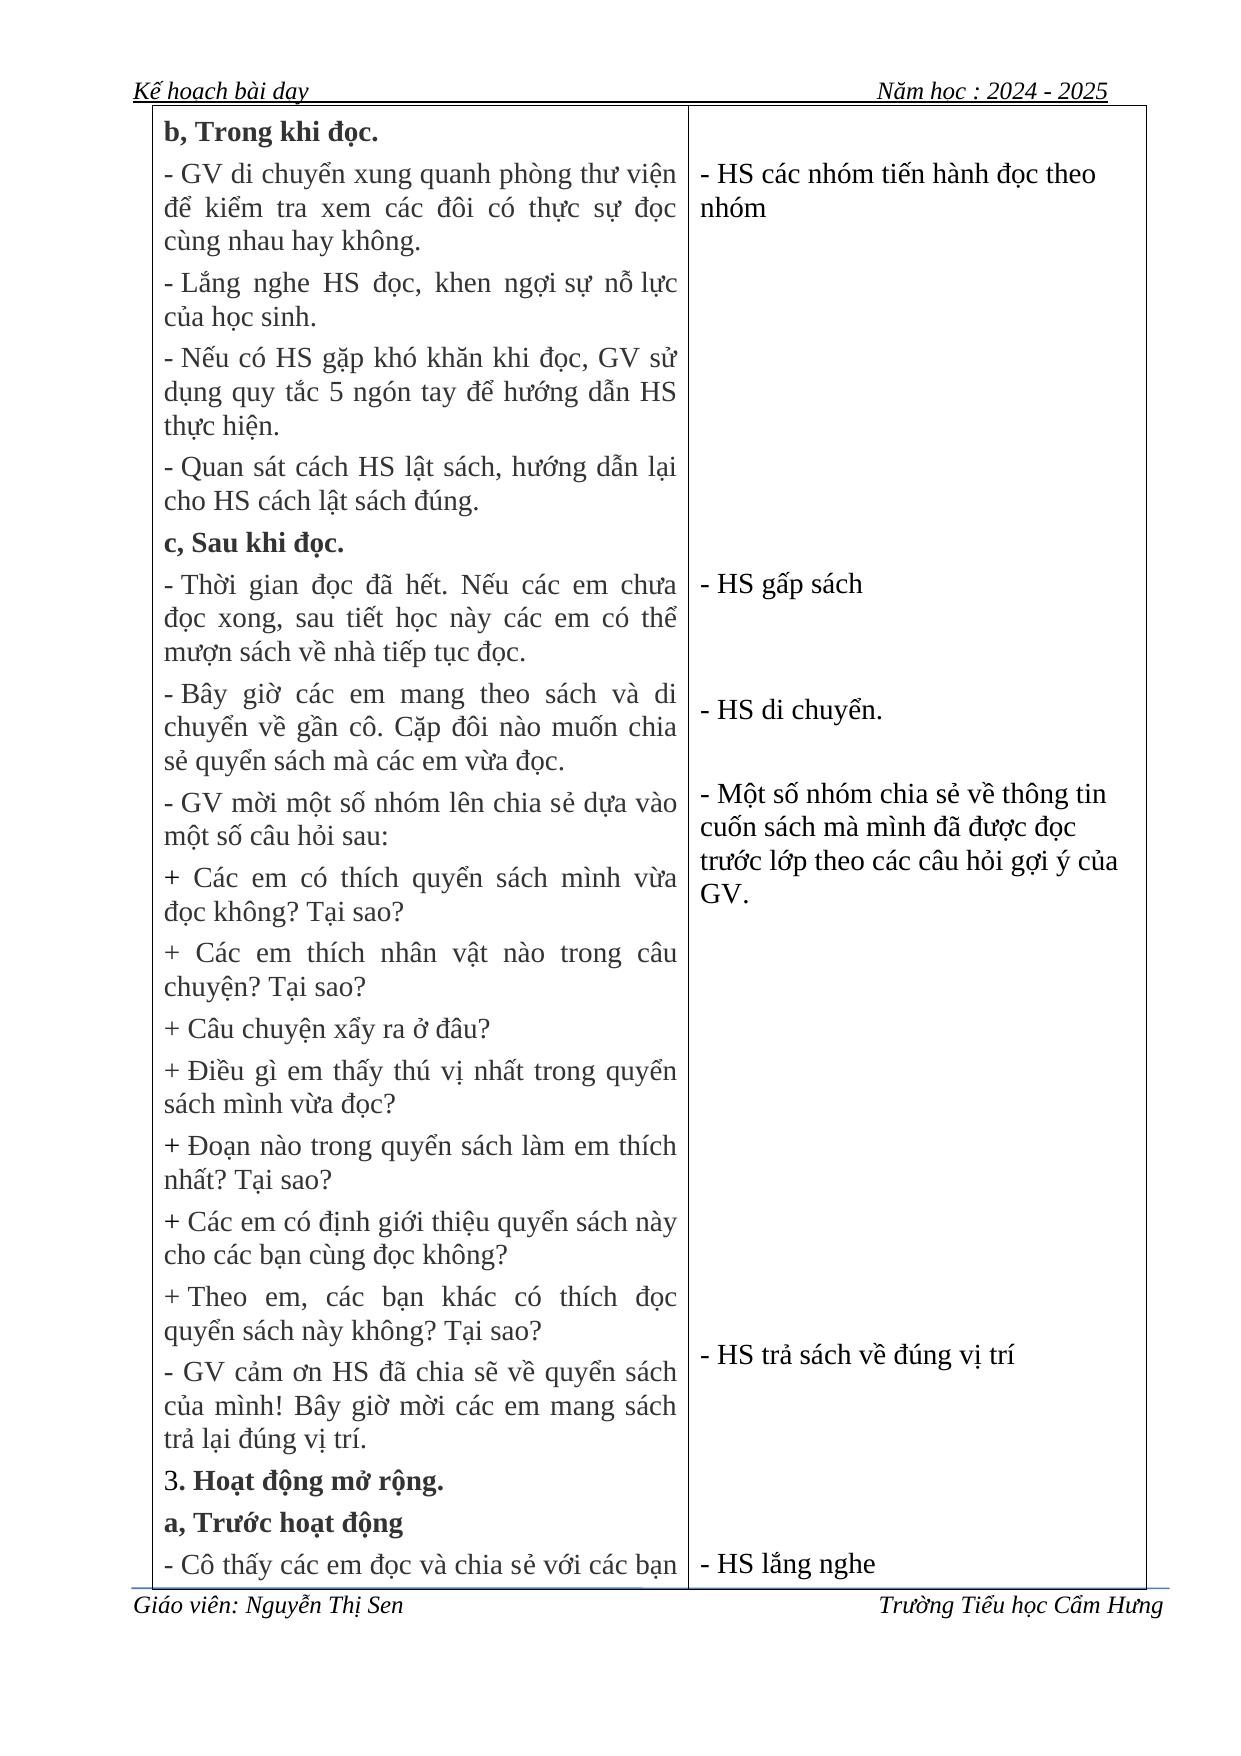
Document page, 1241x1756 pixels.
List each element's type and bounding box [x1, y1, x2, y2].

table_cell [689, 106, 1146, 1588]
table_cell [153, 106, 688, 1588]
